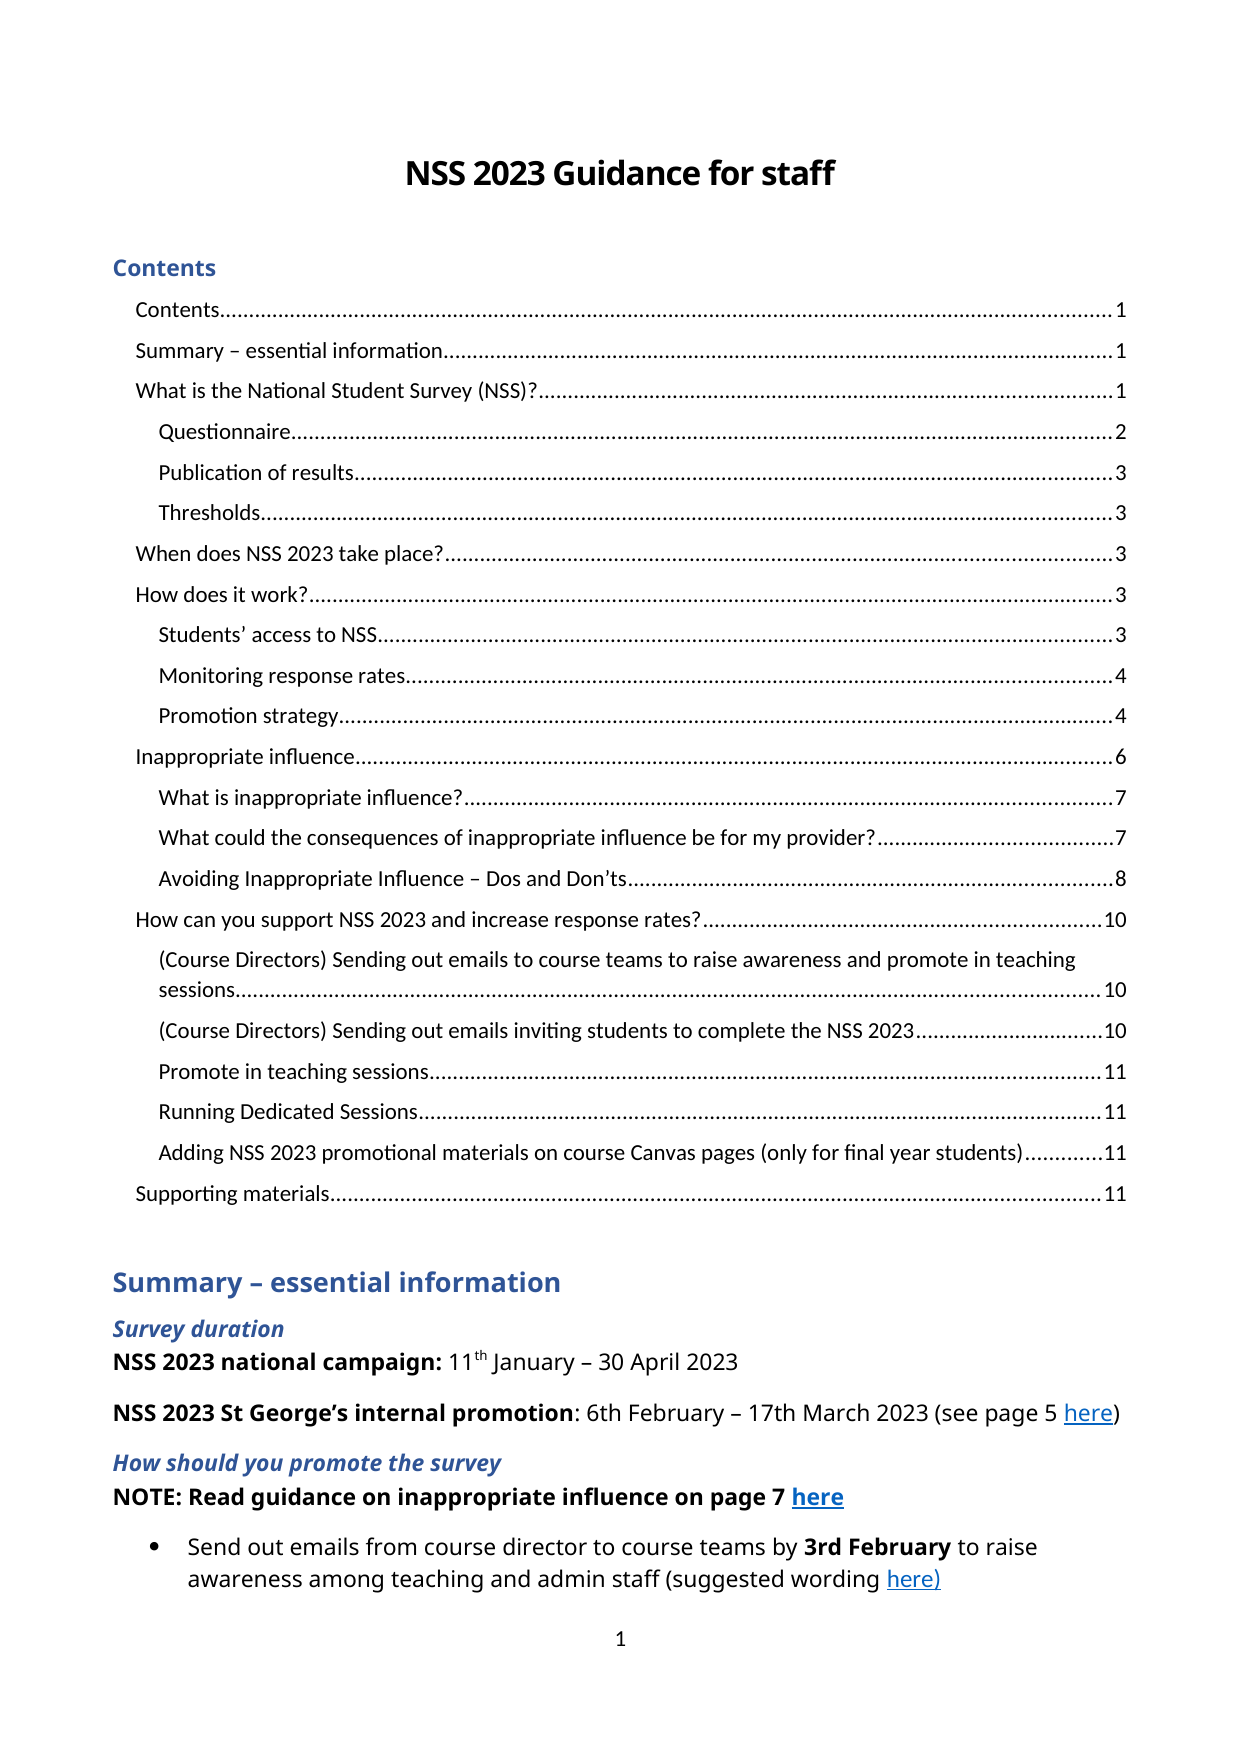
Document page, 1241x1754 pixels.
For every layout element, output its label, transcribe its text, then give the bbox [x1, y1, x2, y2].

title NSS 2023 Guidance for staff [112, 150, 1128, 195]
text NSS 2023 St George’s internal promotion: 6th February – 17th March 2023 (see page 5 here) [112, 1397, 1128, 1428]
subtitle Survey duration [112, 1312, 1128, 1344]
text NSS 2023 national campaign: 11th January – 30 April 2023 [112, 1346, 1128, 1377]
subtitle Summary – essential information [112, 1263, 1128, 1300]
text NOTE: Read guidance on inappropriate influence on page 7 here [112, 1481, 1128, 1512]
subtitle How should you promote the survey [112, 1447, 1128, 1478]
list Send out emails from course director to course teams by 3rd February to raise awareness among teaching and admin staff (suggested wording here) [150, 1531, 1128, 1594]
